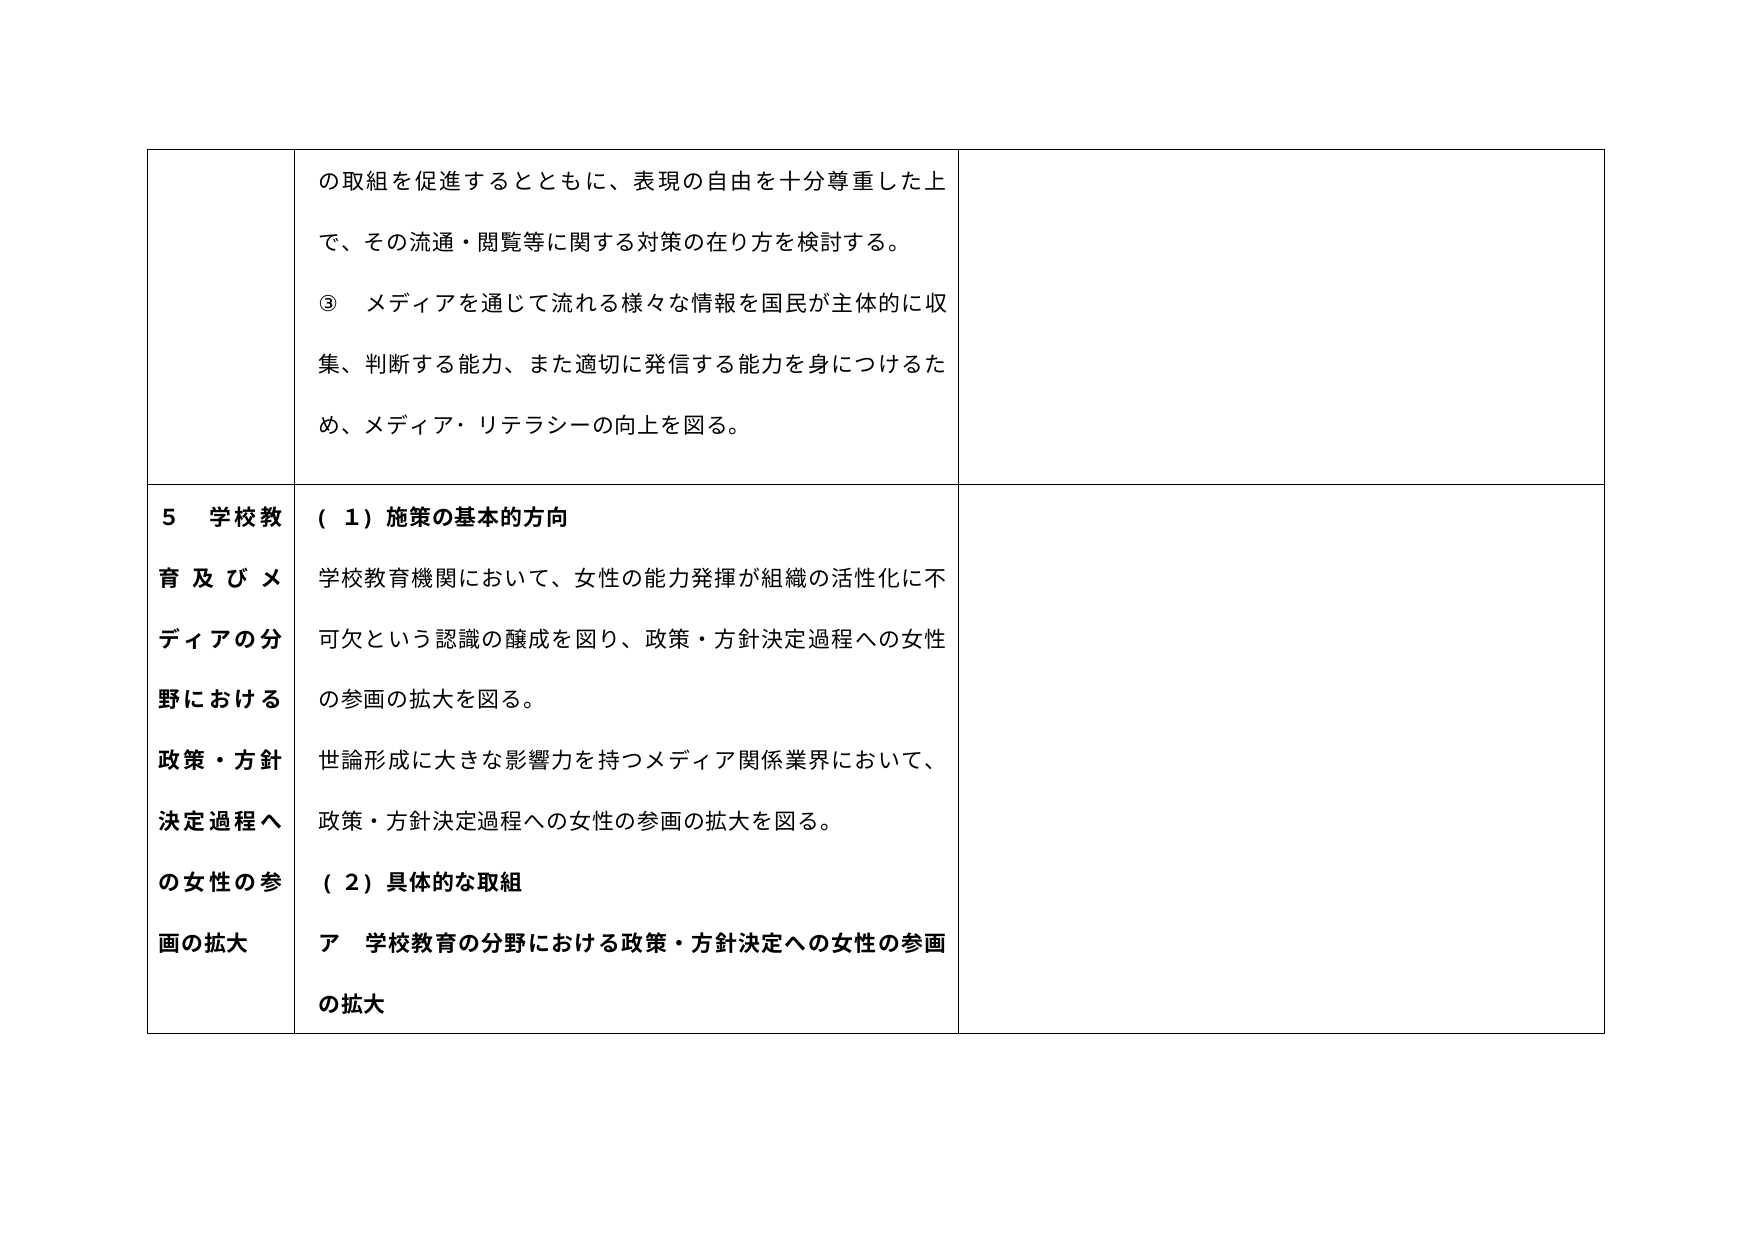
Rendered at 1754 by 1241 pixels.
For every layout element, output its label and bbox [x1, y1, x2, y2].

table_cell [959, 485, 1604, 1033]
table_cell [295, 150, 958, 484]
table_cell [148, 485, 294, 1033]
table_cell [148, 150, 294, 484]
table_cell [295, 485, 958, 1033]
table_cell [959, 150, 1604, 484]
